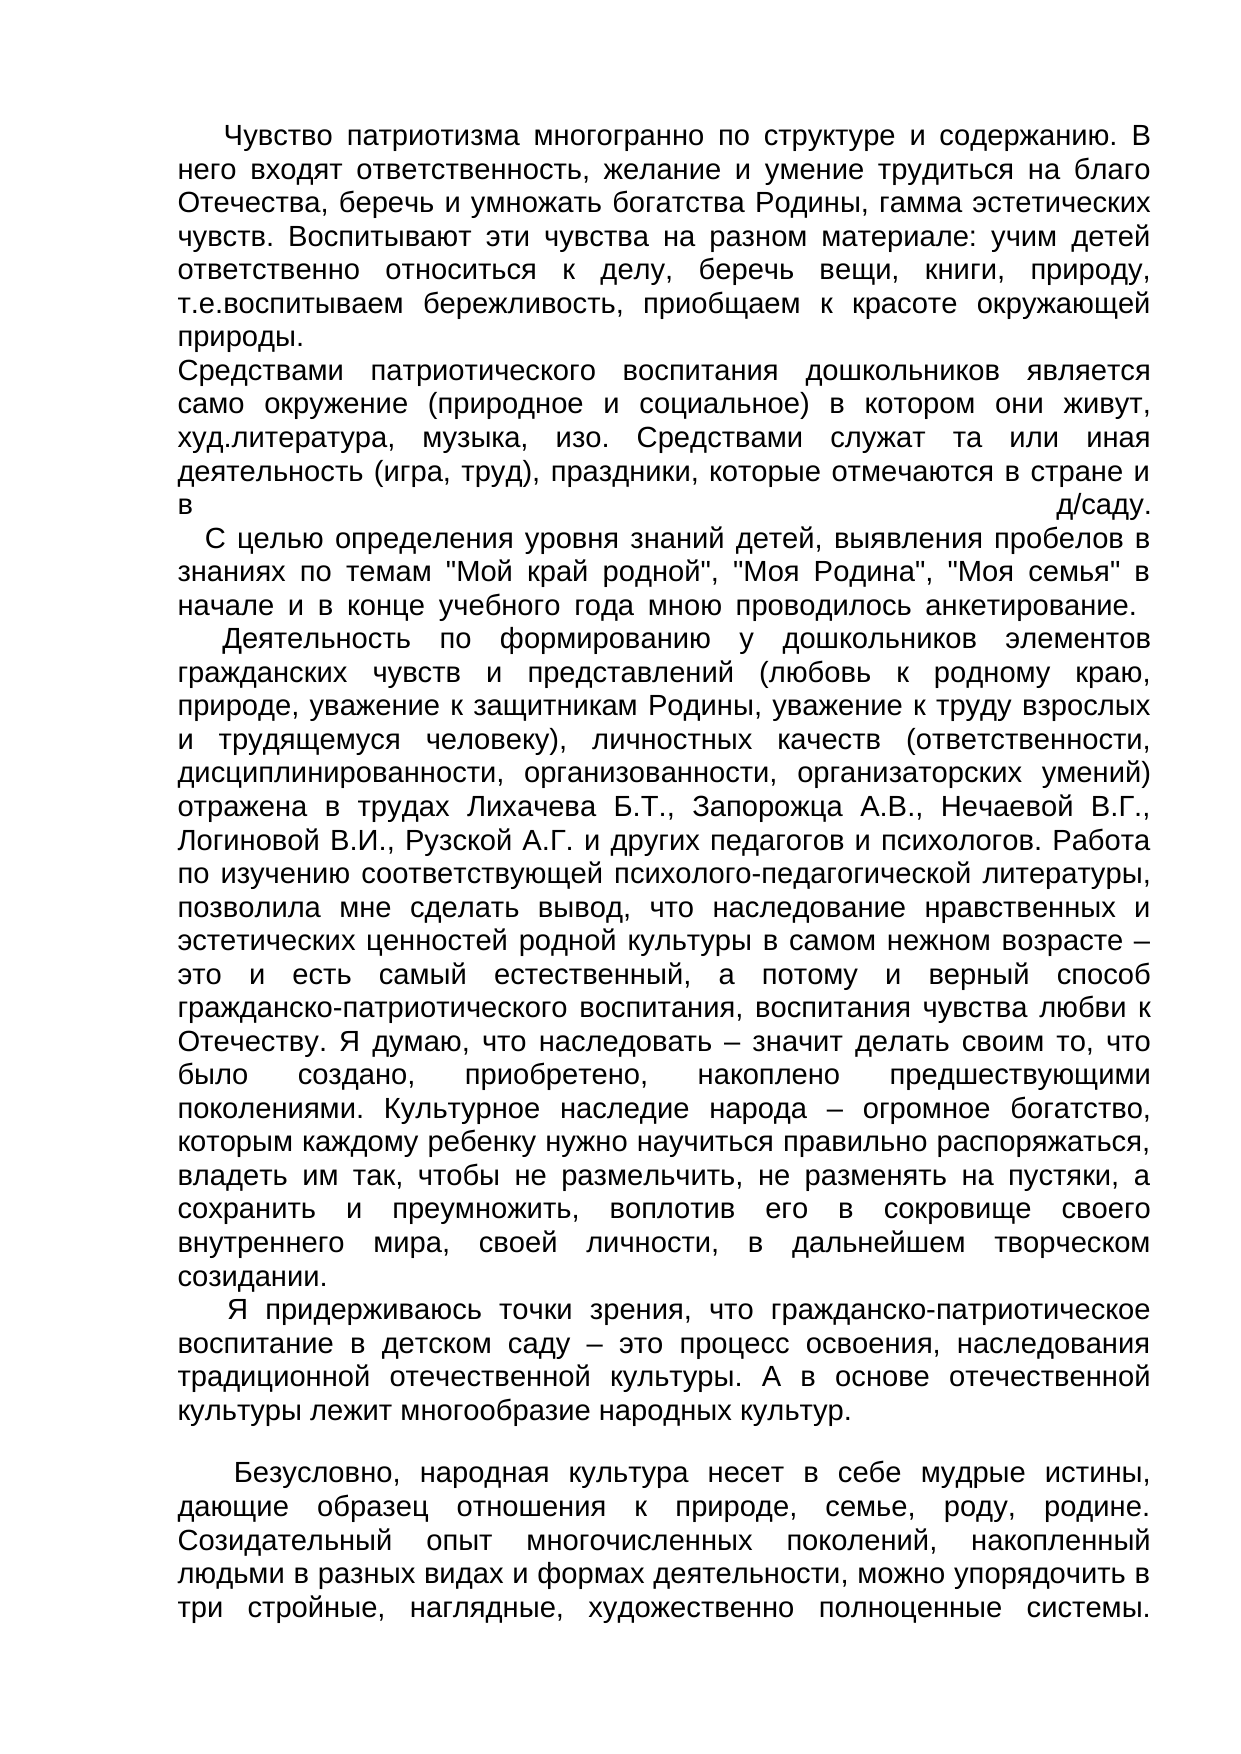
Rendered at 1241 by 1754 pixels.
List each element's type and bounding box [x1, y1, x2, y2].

text [177, 1455, 1152, 1623]
text [177, 118, 1152, 1426]
